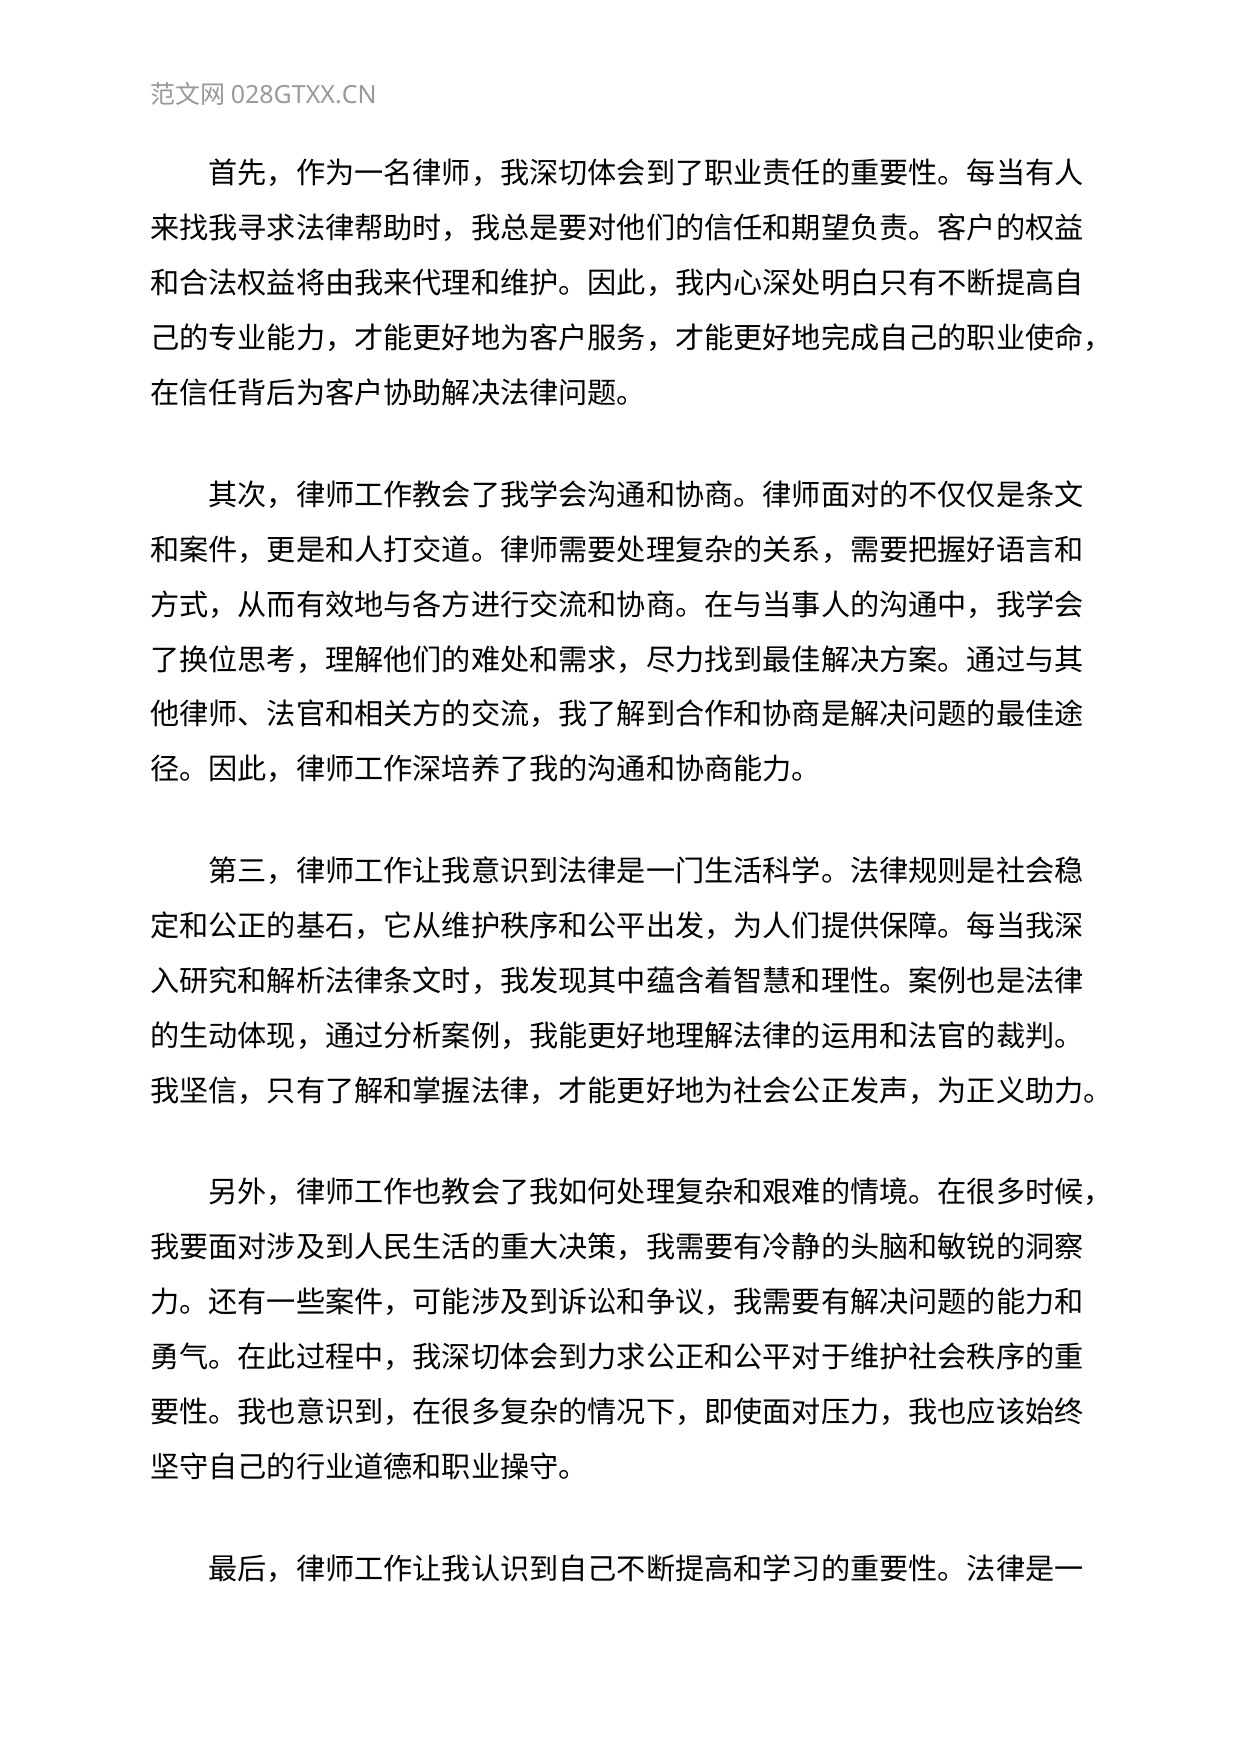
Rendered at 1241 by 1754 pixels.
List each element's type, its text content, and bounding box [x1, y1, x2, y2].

text 首先，作为一名律师，我深切体会到了职业责任的重要性。每当有人来找我寻求法律帮助时，我总是要对他们的信任和期望负责。客户的权益和合法权益将由我来代理和维护。因此，我内心深处明白只有不断提高自己的专业能力，才能更好地为客户服务，才能更好地完成自己的职业使命，在信任背后为客户协助解决法律问题。 [150, 150, 1090, 412]
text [150, 1545, 1090, 1587]
text 另外，律师工作也教会了我如何处理复杂和艰难的情境。在很多时候，我要面对涉及到人民生活的重大决策，我需要有冷静的头脑和敏锐的洞察力。还有一些案件，可能涉及到诉讼和争议，我需要有解决问题的能力和勇气。在此过程中，我深切体会到力求公正和公平对于维护社会秩序的重要性。我也意识到，在很多复杂的情况下，即使面对压力，我也应该始终坚守自己的行业道德和职业操守。 [150, 1169, 1090, 1486]
text 其次，律师工作教会了我学会沟通和协商。律师面对的不仅仅是条文和案件，更是和人打交道。律师需要处理复杂的关系，需要把握好语言和方式，从而有效地与各方进行交流和协商。在与当事人的沟通中，我学会了换位思考，理解他们的难处和需求，尽力找到最佳解决方案。通过与其他律师、法官和相关方的交流，我了解到合作和协商是解决问题的最佳途径。因此，律师工作深培养了我的沟通和协商能力。 [150, 471, 1090, 788]
text 第三，律师工作让我意识到法律是一门生活科学。法律规则是社会稳定和公正的基石，它从维护秩序和公平出发，为人们提供保障。每当我深入研究和解析法律条文时，我发现其中蕴含着智慧和理性。案例也是法律的生动体现，通过分析案例，我能更好地理解法律的运用和法官的裁判。我坚信，只有了解和掌握法律，才能更好地为社会公正发声，为正义助力。 [150, 848, 1090, 1109]
